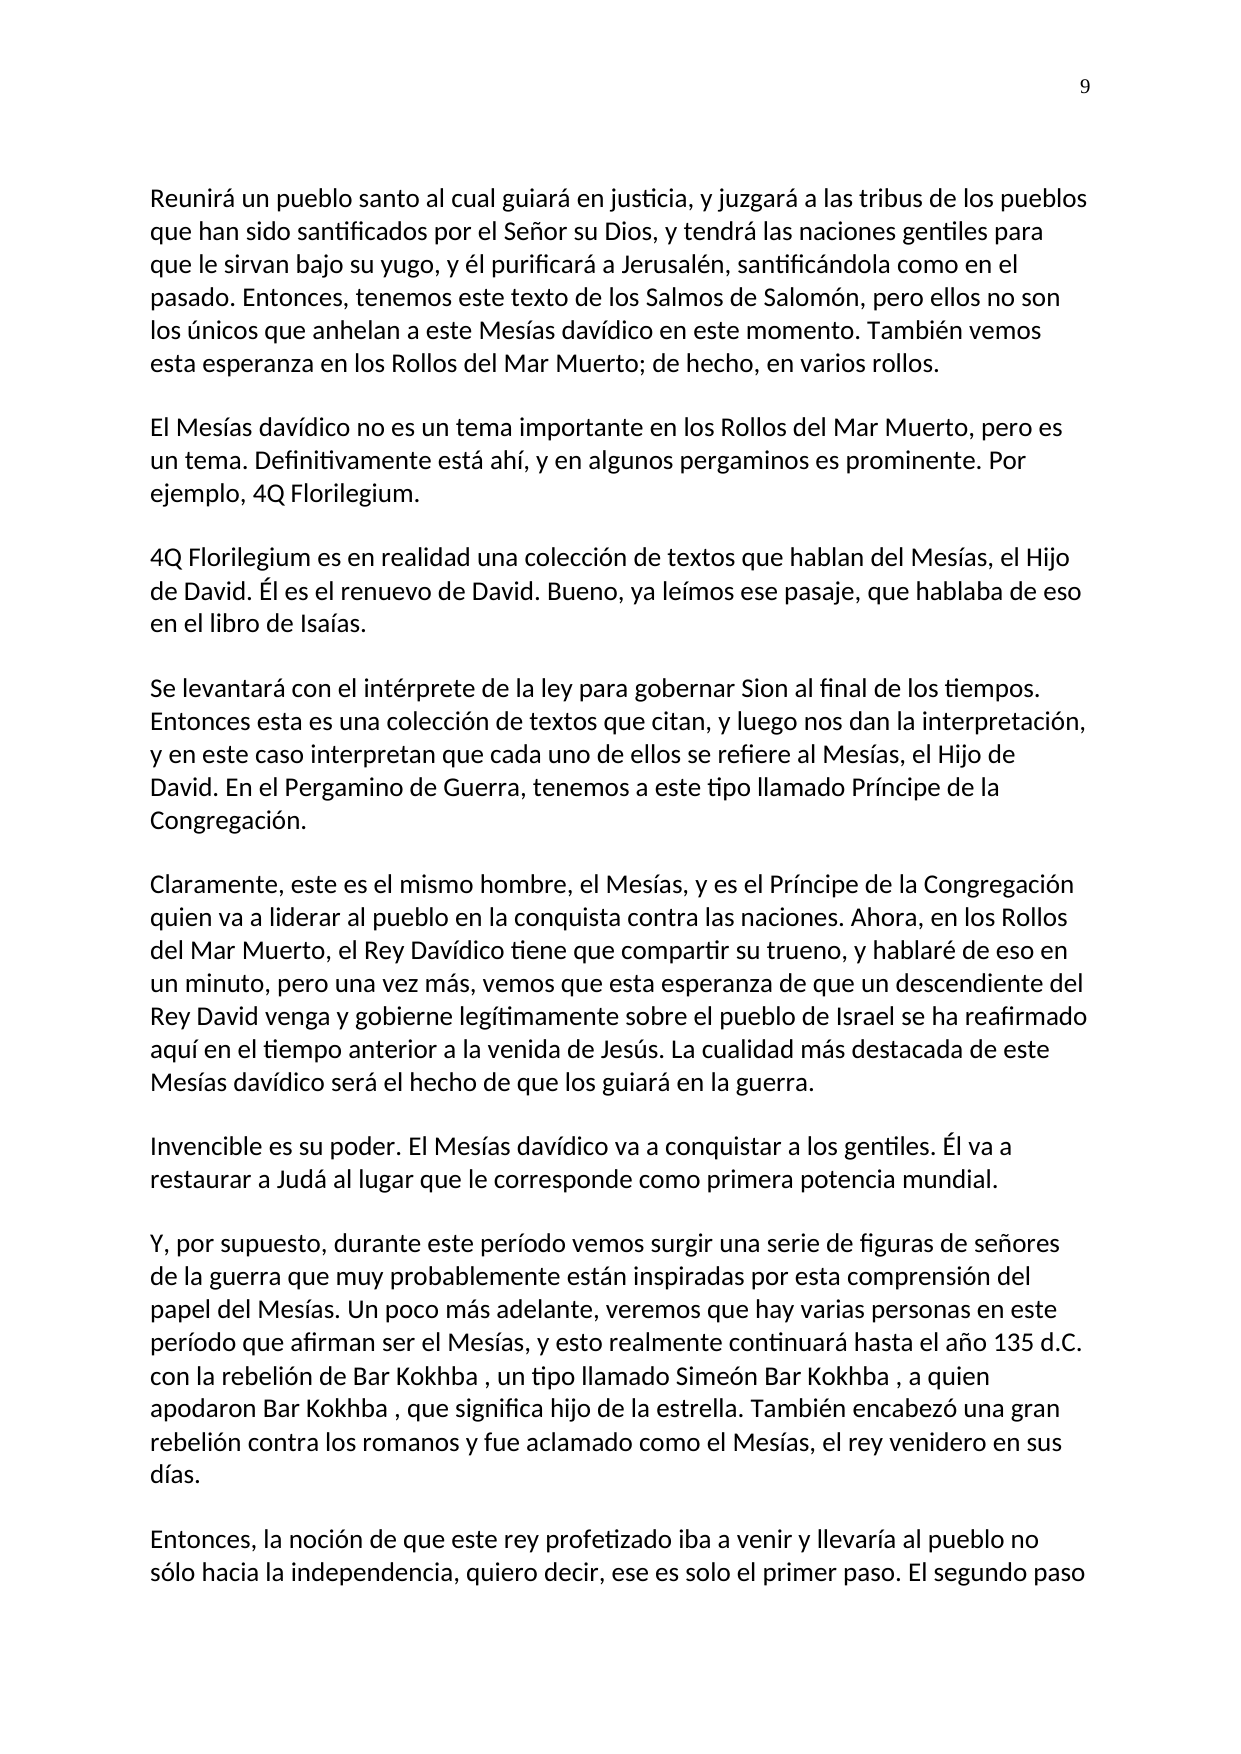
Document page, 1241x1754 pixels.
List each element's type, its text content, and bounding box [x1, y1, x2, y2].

text El Mesías davídico no es un tema importante en los Rollos del Mar Muerto, pero es un tema. Definitivamente está ahí, y en algunos pergaminos es prominente. Por ejemplo, 4Q Florilegium. [150, 410, 1090, 509]
text Claramente, este es el mismo hombre, el Mesías, y es el Príncipe de la Congregación quien va a liderar al pueblo en la conquista contra las naciones. Ahora, en los Rollos del Mar Muerto, el Rey Davídico tiene que compartir su trueno, y hablaré de eso en un minuto, pero una vez más, vemos que esta esperanza de que un descendiente del Rey David venga y gobierne legítimamente sobre el pueblo de Israel se ha reafirmado aquí en el tiempo anterior a la venida de Jesús. La cualidad más destacada de este Mesías davídico será el hecho de que los guiará en la guerra. [150, 867, 1090, 1098]
text Y, por supuesto, durante este período vemos surgir una serie de figuras de señores de la guerra que muy probablemente están inspiradas por esta comprensión del papel del Mesías. Un poco más adelante, veremos que hay varias personas en este período que afirman ser el Mesías, y esto realmente continuará hasta el año 135 d.C. con la rebelión de Bar Kokhba , un tipo llamado Simeón Bar Kokhba , a quien apodaron Bar Kokhba , que significa hijo de la estrella. También encabezó una gran rebelión contra los romanos y fue aclamado como el Mesías, el rey venidero en sus días. [150, 1227, 1090, 1491]
text Se levantará con el intérprete de la ley para gobernar Sion al final de los tiempos. Entonces esta es una colección de textos que citan, y luego nos dan la interpretación, y en este caso interpretan que cada uno de ellos se refiere al Mesías, el Hijo de David. En el Pergamino de Guerra, tenemos a este tipo llamado Príncipe de la Congregación. [150, 671, 1090, 836]
text Reunirá un pueblo santo al cual guiará en justicia, y juzgará a las tribus de los pueblos que han sido santificados por el Señor su Dios, y tendrá las naciones gentiles para que le sirvan bajo su yugo, y él purificará a Jerusalén, santificándola como en el pasado. Entonces, tenemos este texto de los Salmos de Salomón, pero ellos no son los únicos que anhelan a este Mesías davídico en este momento. También vemos esta esperanza en los Rollos del Mar Muerto; de hecho, en varios rollos. [150, 181, 1090, 379]
text Invencible es su poder. El Mesías davídico va a conquistar a los gentiles. Él va a restaurar a Judá al lugar que le corresponde como primera potencia mundial. [150, 1129, 1090, 1195]
text 4Q Florilegium es en realidad una colección de textos que hablan del Mesías, el Hijo de David. Él es el renuevo de David. Bueno, ya leímos ese pasaje, que hablaba de eso en el libro de Isaías. [150, 541, 1090, 640]
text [150, 1522, 1090, 1588]
